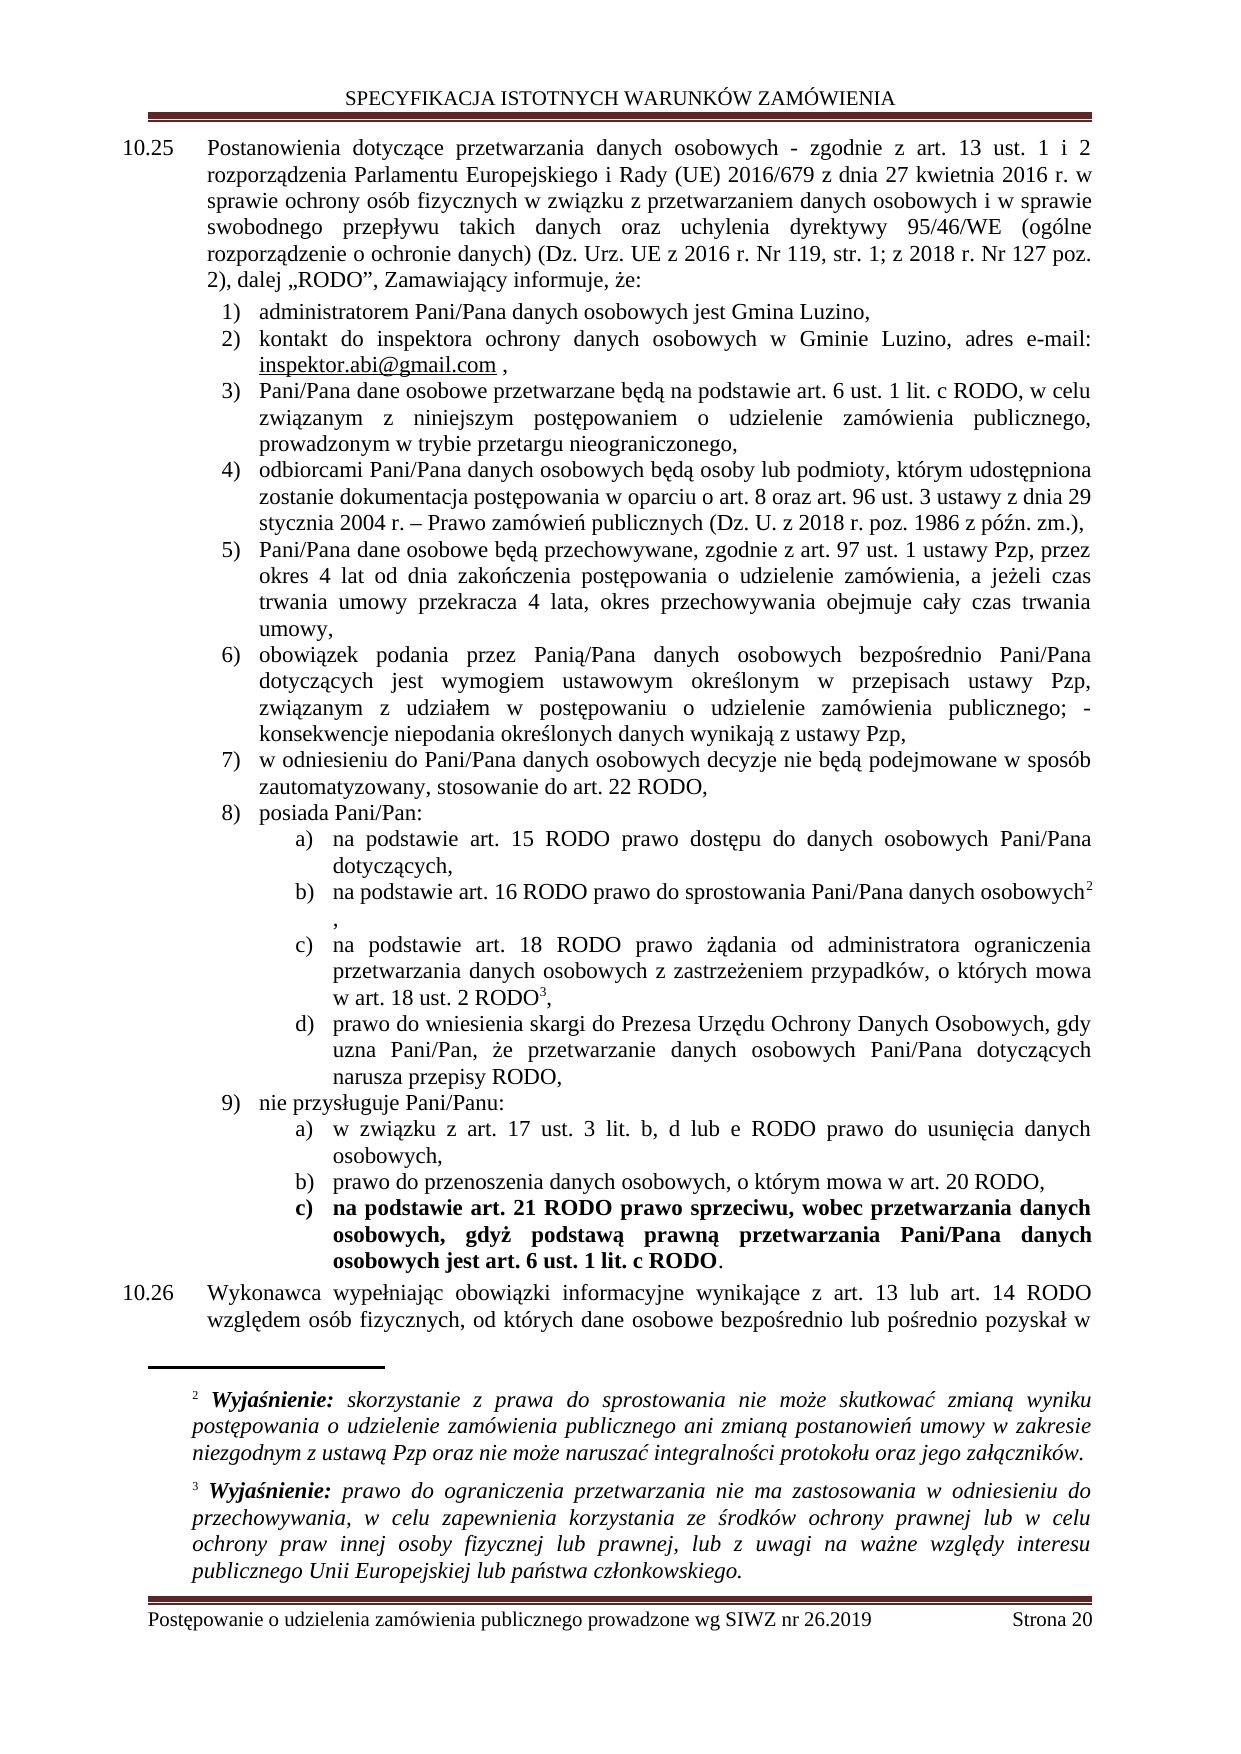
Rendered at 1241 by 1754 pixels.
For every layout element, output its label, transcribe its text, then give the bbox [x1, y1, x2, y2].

list Postanowienia dotyczące przetwarzania danych osobowych - zgodnie z art. 13 ust. 1 i 2 rozporządzenia Parlamentu Europejskiego i Rady (UE) 2016/679 z dnia 27 kwietnia 2016 r. w sprawie ochrony osób fizycznych w związku z przetwarzaniem danych osobowych i w sprawie swobodnego przepływu takich danych oraz uchylenia dyrektywy 95/46/WE (ogólne rozporządzenie o ochronie danych) (Dz. Urz. UE z 2016 r. Nr 119, str. 1; z 2018 r. Nr 127 poz. 2), dalej „RODO”, Zamawiający informuje, że: [148, 134, 1092, 292]
list w związku z art. 17 ust. 3 lit. b, d lub e RODO prawo do usunięcia danych osobowych, [295, 1115, 1092, 1168]
list na podstawie art. 18 RODO prawo żądania od administratora ograniczenia przetwarzania danych osobowych z zastrzeżeniem przypadków, o których mowa w art. 18 ust. 2 RODO, [295, 931, 1092, 1010]
list na podstawie art. 15 RODO prawo dostępu do danych osobowych Pani/Pana dotyczących, [295, 826, 1092, 878]
list w odniesieniu do Pani/Pana danych osobowych decyzje nie będą podejmowane w sposób zautomatyzowany, stosowanie do art. 22 RODO, [221, 746, 1092, 799]
list prawo do przenoszenia danych osobowych, o którym mowa w art. 20 RODO, [295, 1168, 1092, 1194]
list nie przysługuje Pani/Panu: [221, 1089, 1092, 1115]
list Pani/Pana dane osobowe będą przechowywane, zgodnie z art. 97 ust. 1 ustawy Pzp, przez okres 4 lat od dnia zakończenia postępowania o udzielenie zamówienia, a jeżeli czas trwania umowy przekracza 4 lata, okres przechowywania obejmuje cały czas trwania umowy, [221, 536, 1092, 641]
list na podstawie art. 21 RODO prawo sprzeciwu, wobec przetwarzania danych osobowych, gdyż podstawą prawną przetwarzania Pani/Pana danych osobowych jest art. 6 ust. 1 lit. c RODO. [295, 1194, 1092, 1273]
list prawo do wniesienia skargi do Prezesa Urzędu Ochrony Danych Osobowych, gdy uzna Pani/Pan, że przetwarzanie danych osobowych Pani/Pana dotyczących narusza przepisy RODO, [295, 1010, 1092, 1089]
list kontakt do inspektora ochrony danych osobowych w Gminie Luzino, adres e-mail: inspektor.abi@gmail.com , [221, 325, 1092, 377]
list na podstawie art. 16 RODO prawo do sprostowania Pani/Pana danych osobowych , [295, 878, 1092, 931]
list obowiązek podania przez Panią/Pana danych osobowych bezpośrednio Pani/Pana dotyczących jest wymogiem ustawowym określonym w przepisach ustawy Pzp, związanym z udziałem w postępowaniu o udzielenie zamówienia publicznego; - konsekwencje niepodania określonych danych wynikają z ustawy Pzp, [221, 641, 1092, 746]
list Pani/Pana dane osobowe przetwarzane będą na podstawie art. 6 ust. 1 lit. c RODO, w celu związanym z niniejszym postępowaniem o udzielenie zamówienia publicznego, prowadzonym w trybie przetargu nieograniczonego, [221, 377, 1092, 457]
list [148, 1279, 1092, 1332]
list administratorem Pani/Pana danych osobowych jest Gmina Luzino, [221, 298, 1092, 325]
list odbiorcami Pani/Pana danych osobowych będą osoby lub podmioty, którym udostępniona zostanie dokumentacja postępowania w oparciu o art. 8 oraz art. 96 ust. 3 ustawy z dnia 29 stycznia 2004 r. – Prawo zamówień publicznych (Dz. U. z 2018 r. poz. 1986 z późn. zm.), [221, 457, 1092, 536]
list posiada Pani/Pan: [221, 799, 1092, 826]
